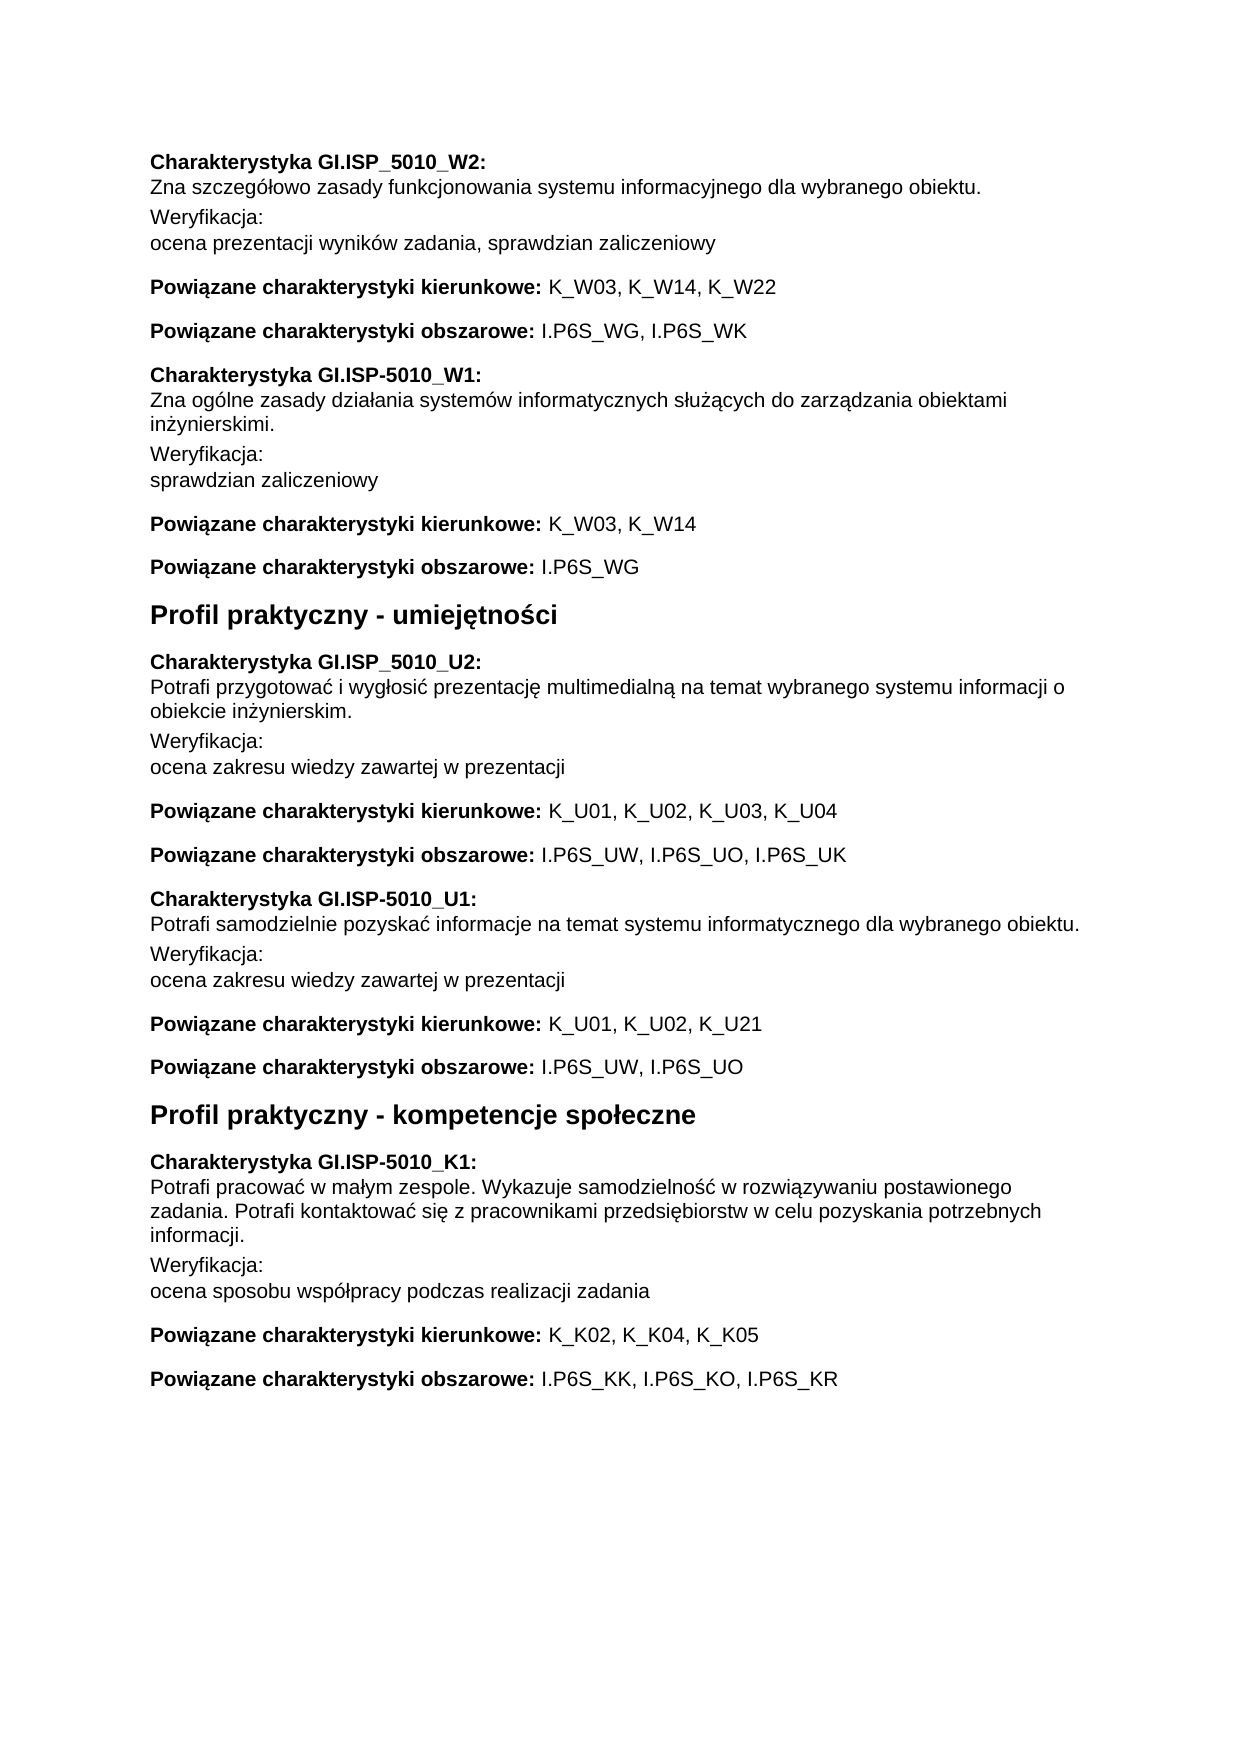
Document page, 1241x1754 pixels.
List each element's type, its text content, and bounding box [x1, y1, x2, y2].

subtitle Profil praktyczny - kompetencje społeczne [150, 1099, 1090, 1130]
text ocena zakresu wiedzy zawartej w prezentacji [150, 755, 1090, 779]
text Zna szczegółowo zasady funkcjonowania systemu informacyjnego dla wybranego obiektu. [150, 175, 1090, 199]
text Powiązane charakterystyki obszarowe: I.P6S_UW, I.P6S_UO, I.P6S_UK [150, 843, 1090, 867]
text Potrafi samodzielnie pozyskać informacje na temat systemu informatycznego dla wybranego obiektu. [150, 911, 1090, 935]
text Powiązane charakterystyki obszarowe: I.P6S_UW, I.P6S_UO [150, 1055, 1090, 1079]
text Zna ogólne zasady działania systemów informatycznych służących do zarządzania obiektami inżynierskimi. [150, 387, 1090, 435]
text Powiązane charakterystyki obszarowe: I.P6S_WG [150, 555, 1090, 579]
text Powiązane charakterystyki obszarowe: I.P6S_KK, I.P6S_KO, I.P6S_KR [150, 1367, 1090, 1391]
text Weryfikacja: [150, 942, 1090, 966]
text Powiązane charakterystyki obszarowe: I.P6S_WG, I.P6S_WK [150, 319, 1090, 343]
text ocena sposobu współpracy podczas realizacji zadania [150, 1279, 1090, 1303]
text Weryfikacja: [150, 205, 1090, 229]
text Powiązane charakterystyki kierunkowe: K_W03, K_W14 [150, 511, 1090, 535]
text Charakterystyka GI.ISP-5010_U1: [150, 886, 1090, 910]
text Powiązane charakterystyki kierunkowe: K_U01, K_U02, K_U21 [150, 1011, 1090, 1035]
text Powiązane charakterystyki kierunkowe: K_W03, K_W14, K_W22 [150, 275, 1090, 299]
text ocena zakresu wiedzy zawartej w prezentacji [150, 968, 1090, 992]
text Potrafi przygotować i wygłosić prezentację multimedialną na temat wybranego systemu informacji o obiekcie inżynierskim. [150, 675, 1090, 723]
text Powiązane charakterystyki kierunkowe: K_K02, K_K04, K_K05 [150, 1323, 1090, 1347]
text ocena prezentacji wyników zadania, sprawdzian zaliczeniowy [150, 231, 1090, 255]
text Charakterystyka GI.ISP_5010_W2: [150, 150, 1090, 174]
text Charakterystyka GI.ISP-5010_W1: [150, 362, 1090, 386]
text Weryfikacja: [150, 729, 1090, 753]
text Weryfikacja: [150, 442, 1090, 466]
text Potrafi pracować w małym zespole. Wykazuje samodzielność w rozwiązywaniu postawionego zadania. Potrafi kontaktować się z pracownikami przedsiębiorstw w celu pozyskania potrzebnych informacji. [150, 1175, 1090, 1247]
text Weryfikacja: [150, 1253, 1090, 1277]
subtitle Profil praktyczny - umiejętności [150, 599, 1090, 630]
text Powiązane charakterystyki kierunkowe: K_U01, K_U02, K_U03, K_U04 [150, 799, 1090, 823]
text sprawdzian zaliczeniowy [150, 468, 1090, 492]
text Charakterystyka GI.ISP-5010_K1: [150, 1150, 1090, 1174]
text Charakterystyka GI.ISP_5010_U2: [150, 650, 1090, 674]
